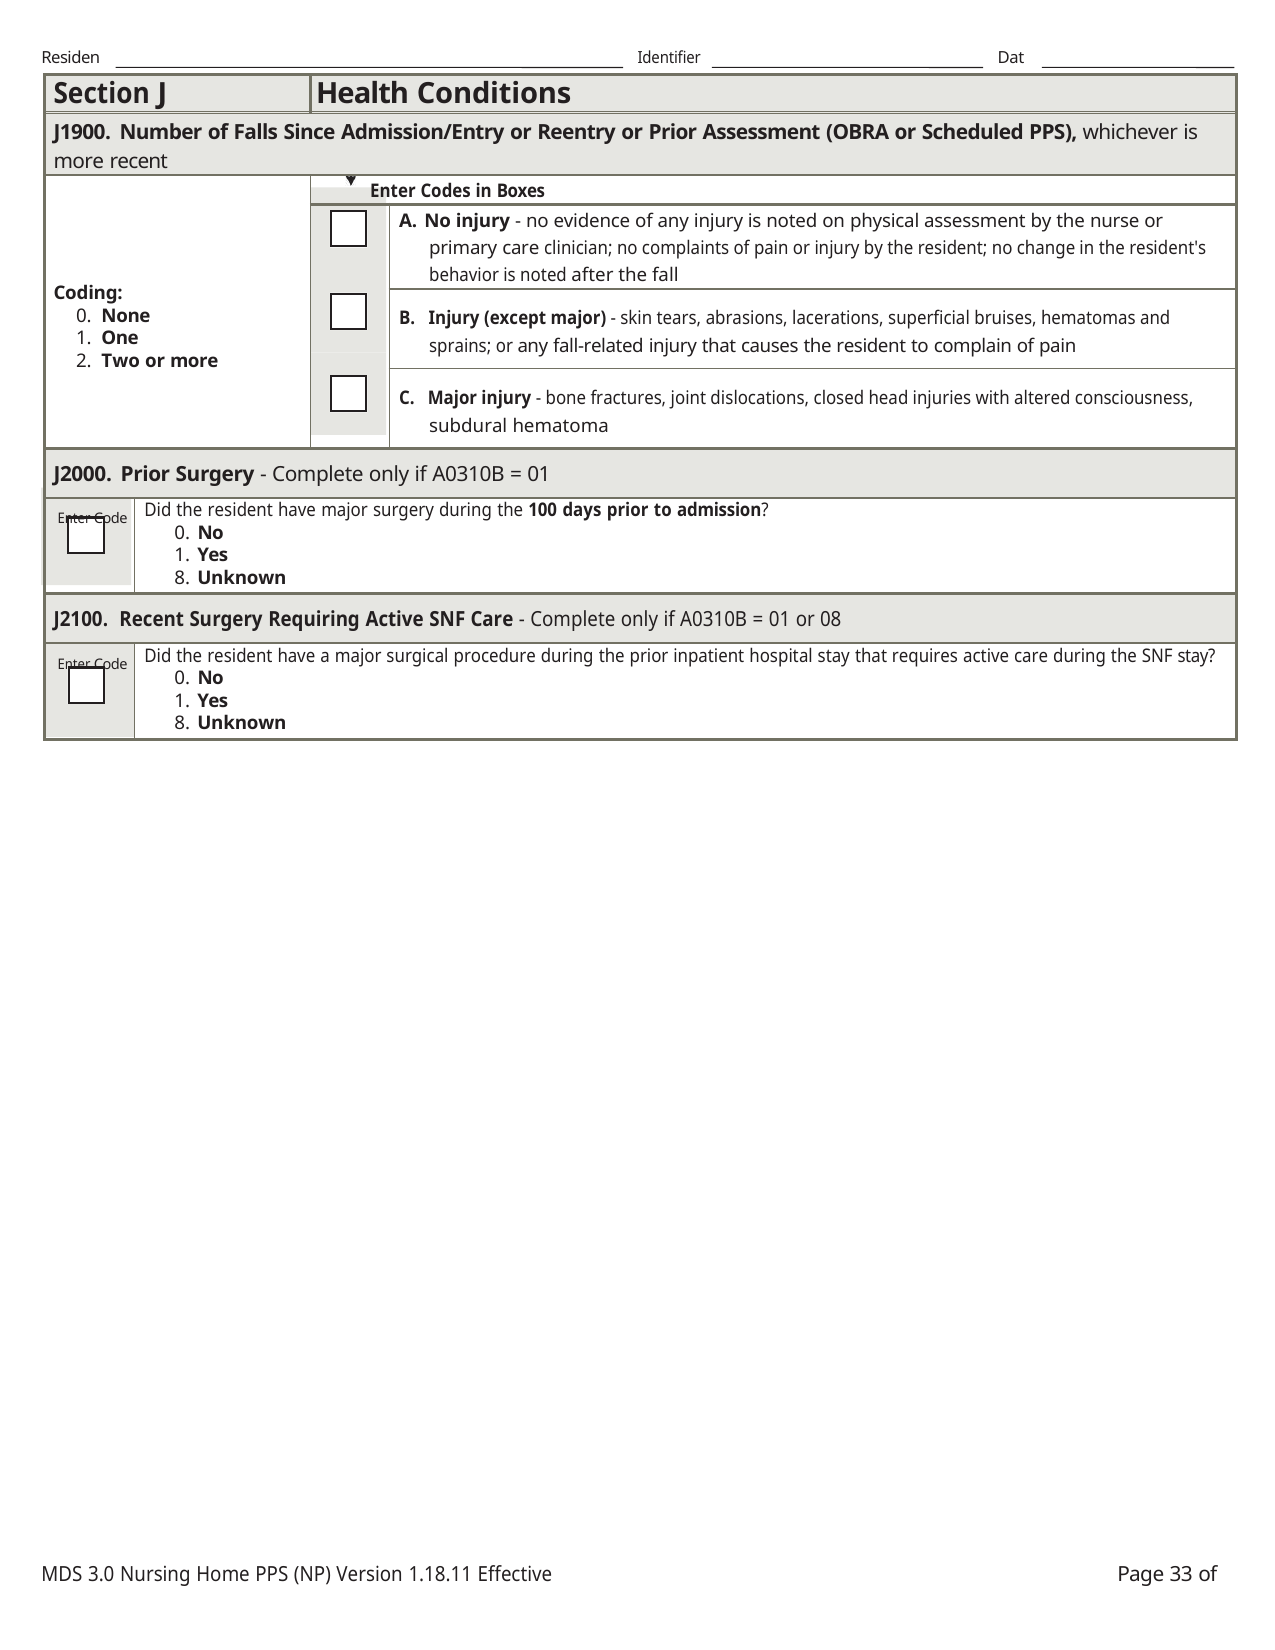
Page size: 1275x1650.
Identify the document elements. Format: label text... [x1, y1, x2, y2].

table_cell J2000. Prior Surgery - Complete only if A0310B = 01 [46, 450, 1235, 497]
table_cell Coding: None One Two or more [46, 176, 310, 447]
table_cell J1900. Number of Falls Since Admission/Entry or Reentry or Prior Assessment (OBRA or Scheduled PPS), whichever is more recent. [46, 114, 1235, 174]
table_cell Enter Code [46, 499, 134, 592]
table_cell A. No injury - no evidence of any injury is noted on physical assessment by the nurse or primary care clinician; no complaints of pain or injury by the resident; no change in the resident's behavior is noted after the fall [390, 206, 1235, 288]
table_cell [311, 206, 389, 447]
table_header Health Conditions [312, 76, 1235, 111]
table_cell J2100. Recent Surgery Requiring Active SNF Care - Complete only if A0310B = 01 or 08 [46, 595, 1235, 642]
table_cell B. Injury (except major) - skin tears, abrasions, lacerations, superficial bruises, hematomas and sprains; or any fall-related injury that causes the resident to complain of pain [390, 290, 1235, 368]
table_cell Did the resident have major surgery during the 100 days prior to admission? 0. No 1. Yes 8. Unknown [135, 499, 1235, 592]
table_cell Enter Code [46, 644, 134, 737]
table_cell Did the resident have a major surgical procedure during the prior inpatient hospital stay that requires active care during the SNF stay? 0. No 1. Yes 8. Unknown [135, 644, 1235, 737]
table_cell C. Major injury - bone fractures, joint dislocations, closed head injuries with altered consciousness, subdural hematoma [390, 369, 1235, 447]
table_cell Enter Codes in Boxes [311, 176, 1235, 202]
table_header Section J [46, 76, 309, 111]
